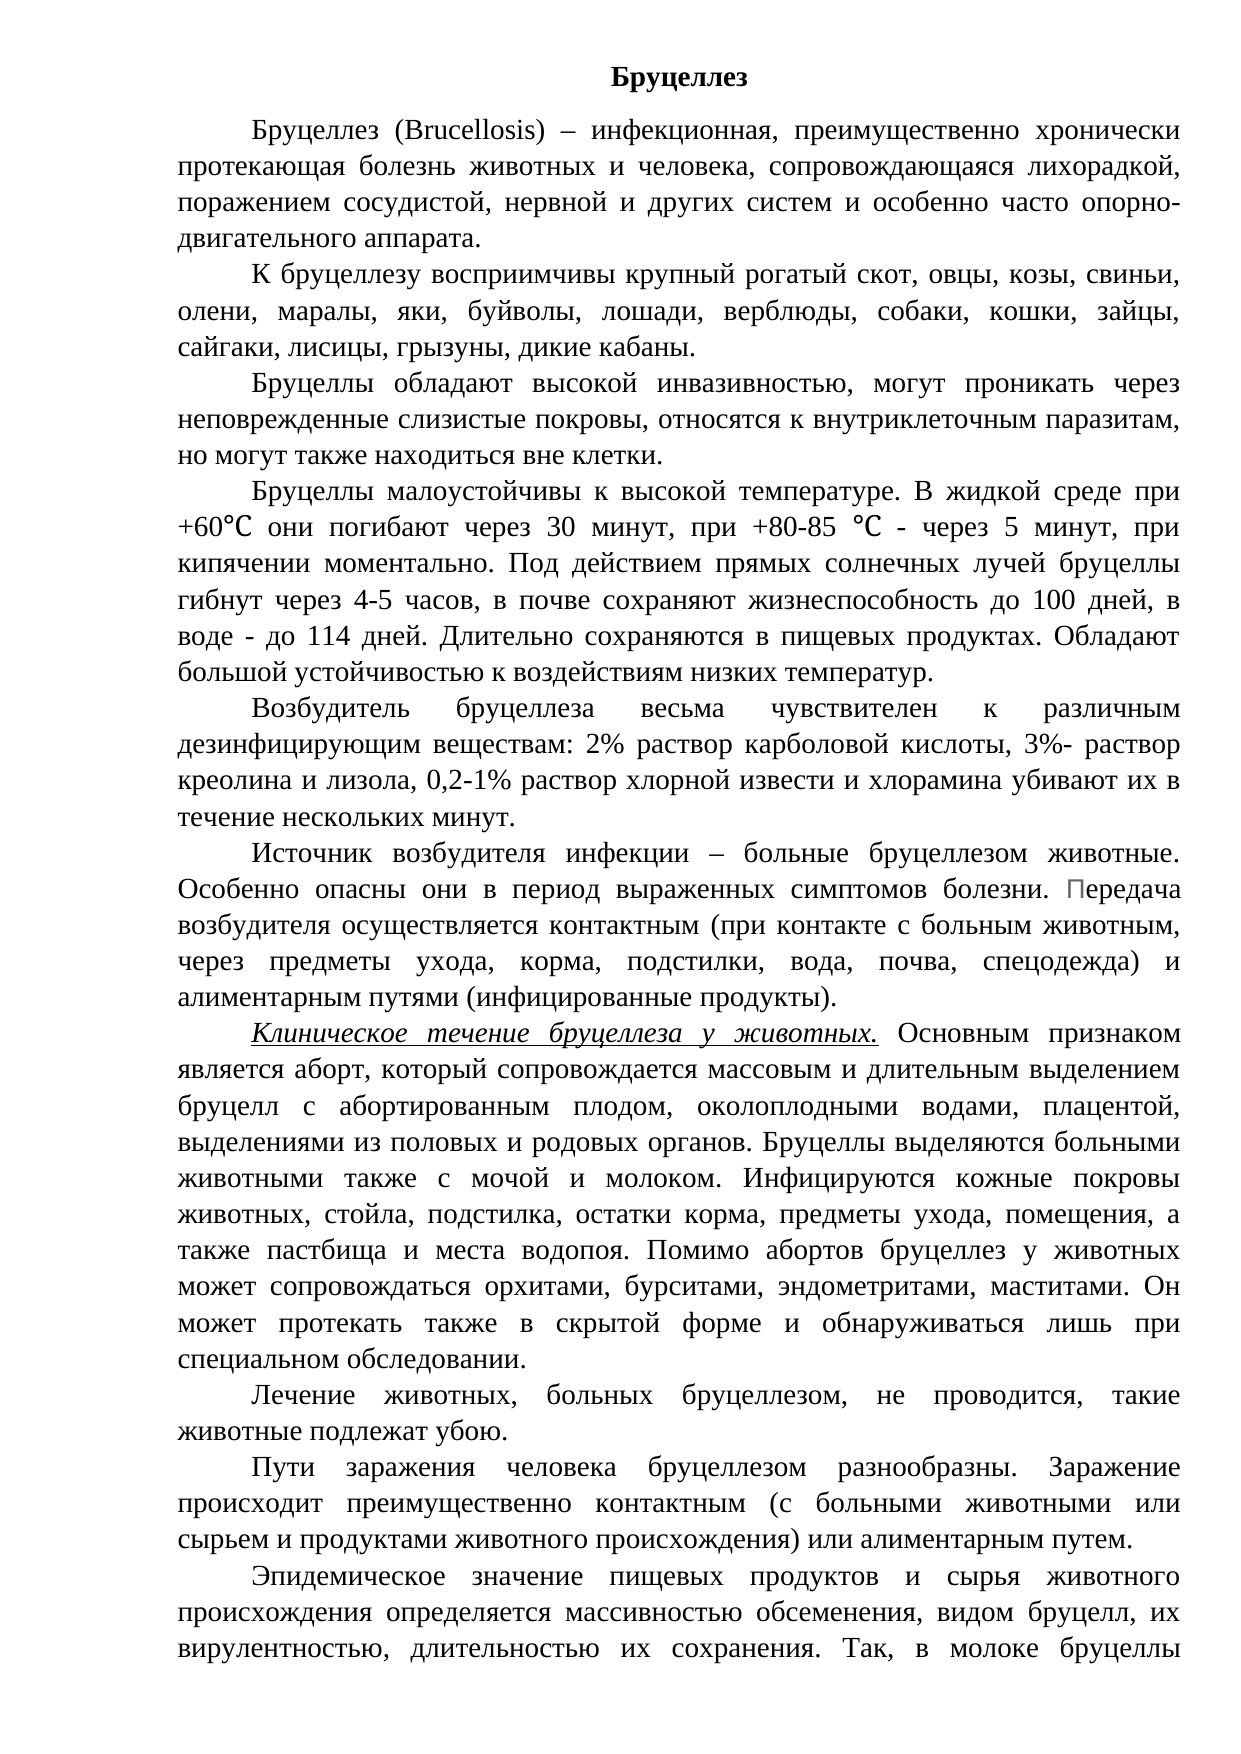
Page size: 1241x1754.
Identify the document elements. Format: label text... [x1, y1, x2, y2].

text Бруцеллы обладают высокой инвазивностью, могут проникать через неповрежденные слизистые покровы, относятся к внутриклеточным паразитам, но могут также находиться вне клетки. [177, 365, 1181, 471]
text К бруцеллезу восприимчивы крупный рогатый скот, овцы, козы, свиньи, олени, маралы, яки, буйволы, лошади, верблюды, собаки, кошки, зайцы, сайгаки, лисицы, грызуны, дикие кабаны. [177, 256, 1181, 362]
text Источник возбудителя инфекции – больные бруцеллезом животные. Особенно опасны они в период выраженных симптомов болезни. Передача возбудителя осуществляется контактным (при контакте с больным животным, через предметы ухода, корма, подстилки, вода, почва, спецодежда) и алиментарным путями (инфицированные продукты). [177, 835, 1181, 1013]
text Возбудитель бруцеллеза весьма чувствителен к различным дезинфицирующим веществам: 2% раствор карболовой кислоты, 3%- раствор креолина и лизола, 0,2-1% раствор хлорной извести и хлорамина убивают их в течение нескольких минут. [177, 690, 1181, 832]
text Пути заражения человека бруцеллезом разнообразны. Заражение происходит преимущественно контактным (с больными животными или сырьем и продуктами животного происхождения) или алиментарным путем. [177, 1449, 1181, 1555]
text Бруцеллез (Brucellosis) – инфекционная, преимущественно хронически протекающая болезнь животных и человека, сопровождающаяся лихорадкой, поражением сосудистой, нервной и других систем и особенно часто опорно-двигательного аппарата. [177, 112, 1181, 254]
text Клиническое течение бруцеллеза у животных. Основным признаком является аборт, который сопровождается массовым и длительным выделением бруцелл с абортированным плодом, околоплодными водами, плацентой, выделениями из половых и родовых органов. Бруцеллы выделяются больными животными также с мочой и молоком. Инфицируются кожные покровы животных, стойла, подстилка, остатки корма, предметы ухода, помещения, а также пастбища и места водопоя. Помимо абортов бруцеллез у животных может сопровождаться орхитами, бурситами, эндометритами, маститами. Он может протекать также в скрытой форме и обнаруживаться лишь при специальном обследовании. [177, 1016, 1181, 1374]
text Бруцеллез [177, 59, 1181, 93]
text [177, 1558, 1181, 1663]
text Бруцеллы малоустойчивы к высокой температуре. В жидкой среде при +60℃ они погибают через 30 минут, при +80-85 ℃ - через 5 минут, при кипячении моментально. Под действием прямых солнечных лучей бруцеллы гибнут через 4-5 часов, в почве сохраняют жизнеспособность до 100 дней, в воде - до 114 дней. Длительно сохраняются в пищевых продуктах. Обладают большой устойчивостью к воздействиям низких температур. [177, 473, 1181, 688]
text Лечение животных, больных бруцеллезом, не проводится, такие животные подлежат убою. [177, 1377, 1181, 1447]
